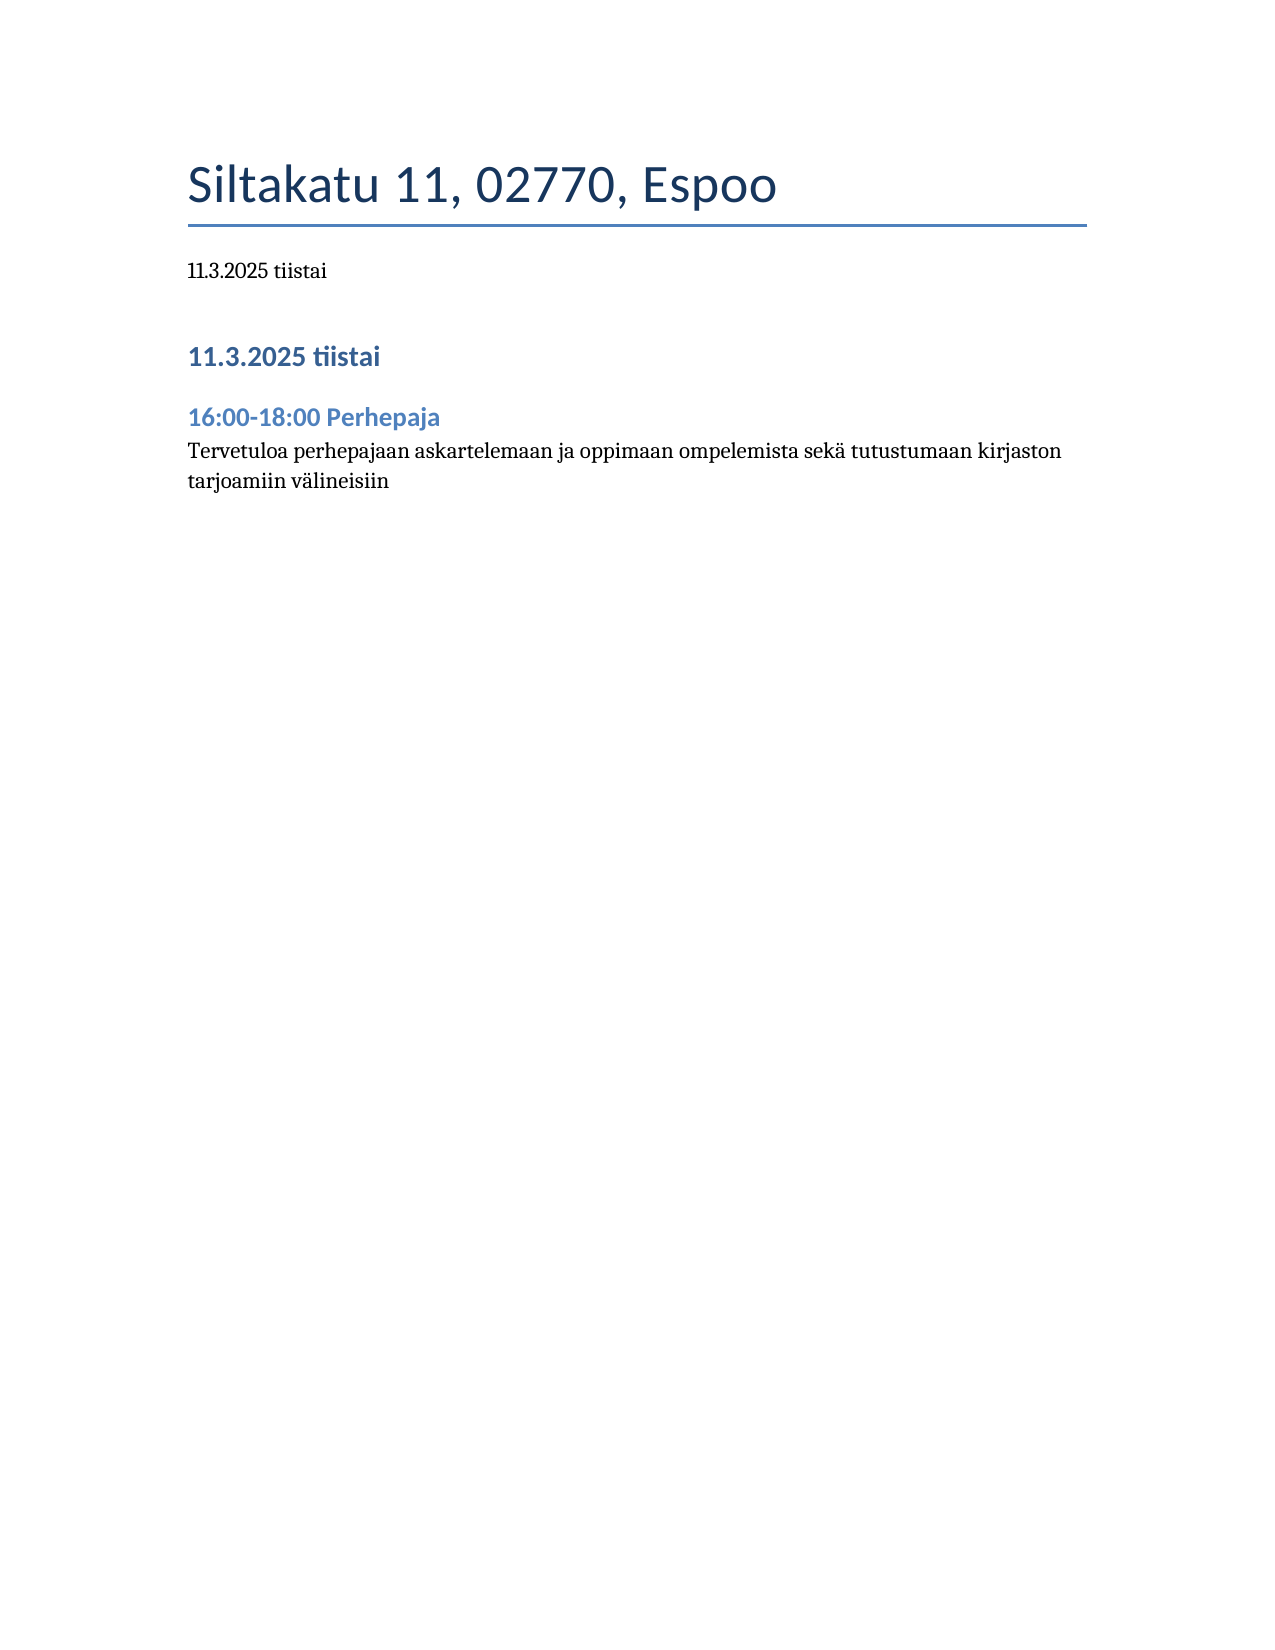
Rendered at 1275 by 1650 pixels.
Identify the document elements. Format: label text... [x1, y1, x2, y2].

subtitle 11.3.2025 tiistai [187, 338, 1087, 374]
text Tervetuloa perhepajaan askartelemaan ja oppimaan ompelemista sekä tutustumaan kirjaston tarjoamiin välineisiin [187, 438, 1087, 494]
title Siltakatu 11, 02770, Espoo [187, 150, 1087, 227]
text 11.3.2025 tiistai [187, 258, 1087, 284]
subtitle 16:00-18:00 Perhepaja [187, 400, 1087, 433]
